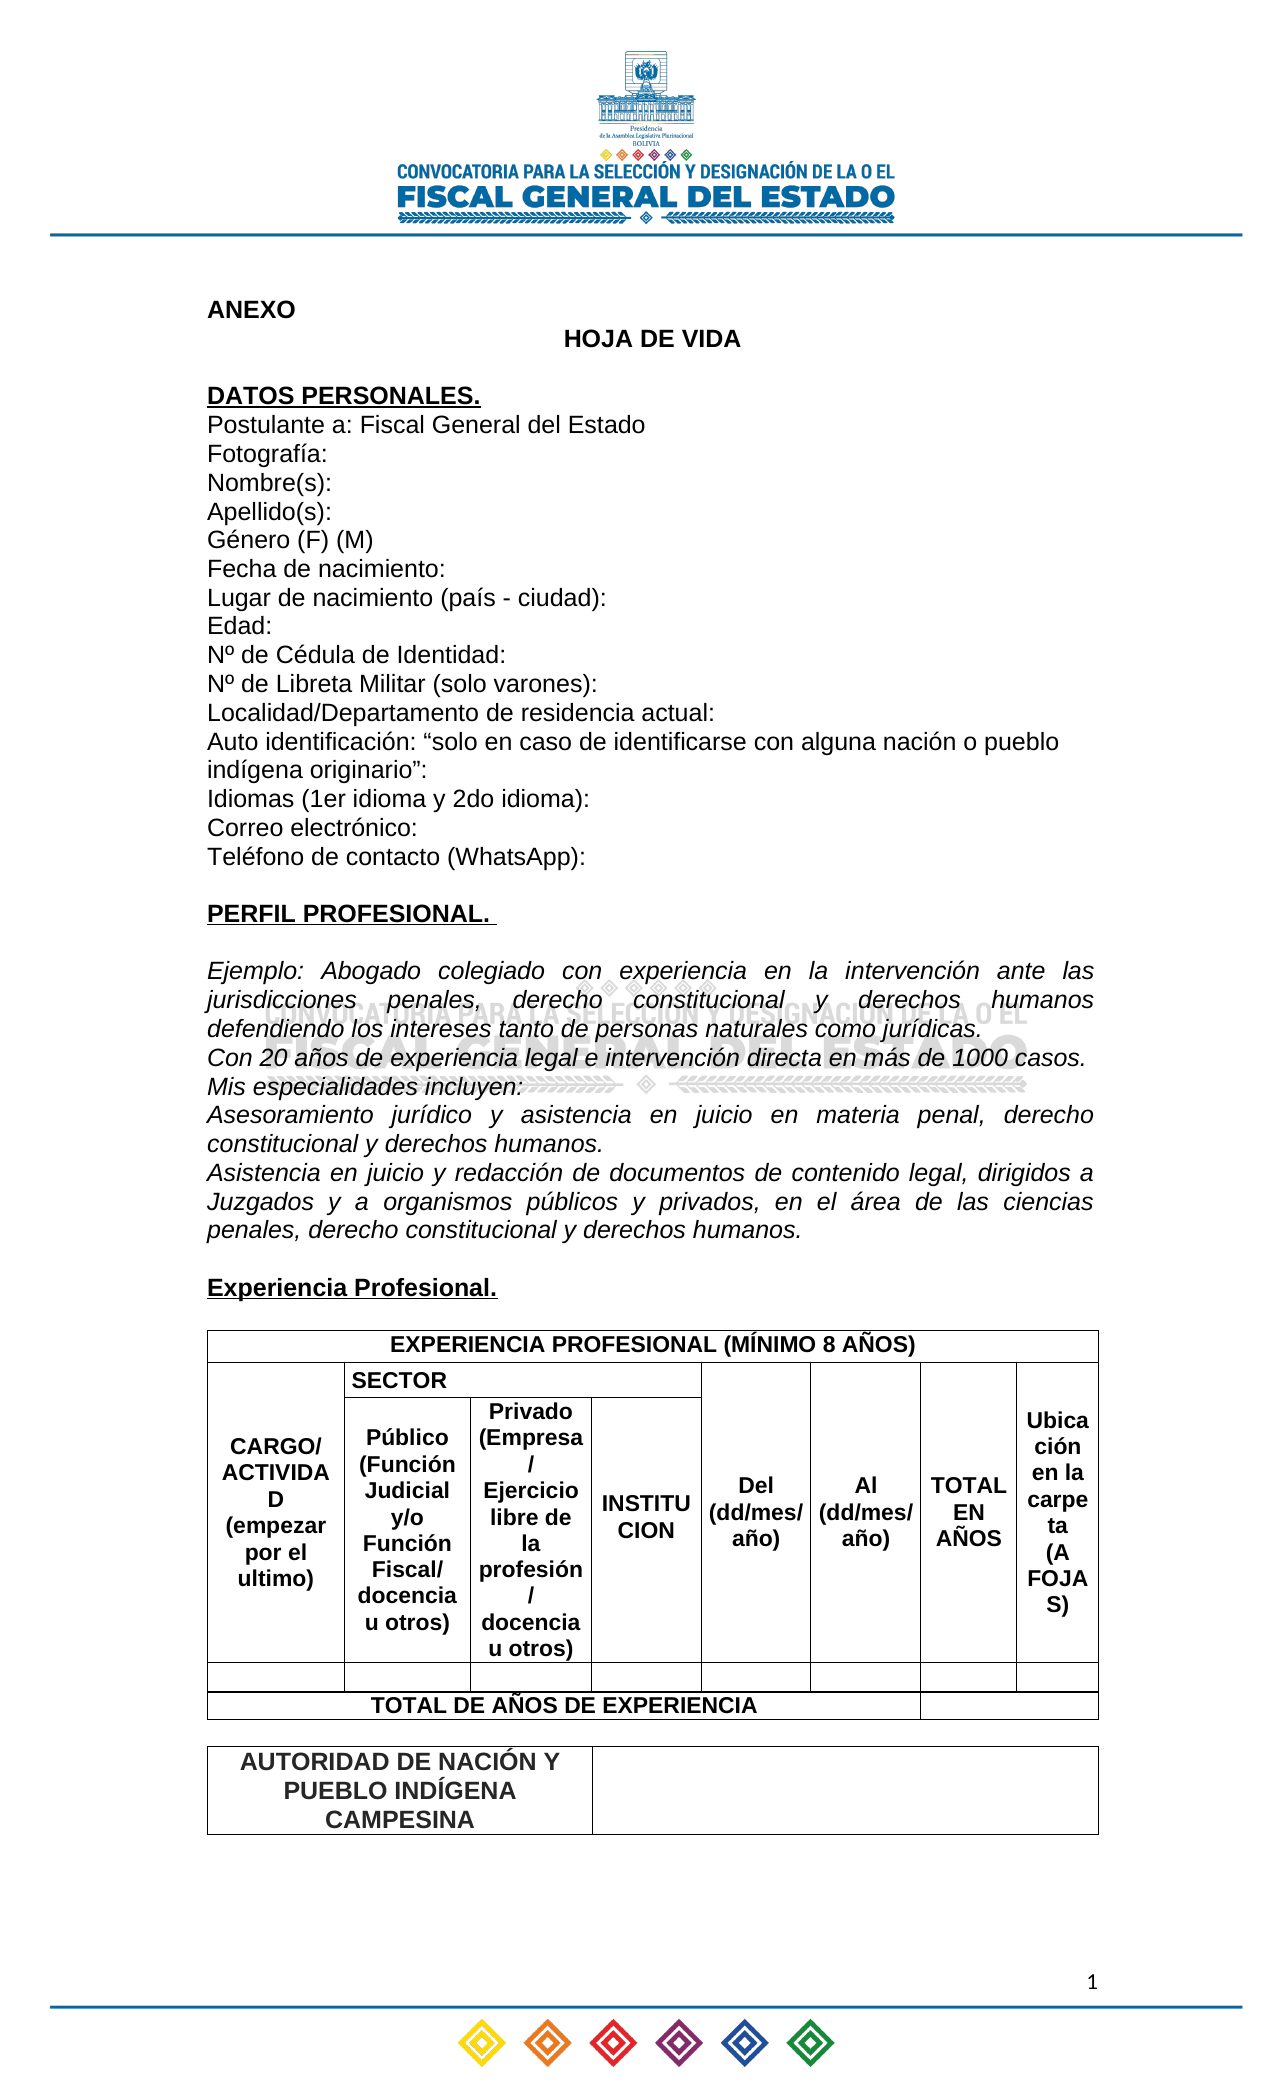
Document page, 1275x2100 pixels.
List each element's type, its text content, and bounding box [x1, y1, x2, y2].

table_cell SECTOR [345, 1363, 701, 1397]
table_cell CARGO/ ACTIVIDAD (empezar por el ultimo) [208, 1363, 344, 1662]
table_cell [921, 1663, 1016, 1691]
text Ejemplo: Abogado colegiado con experiencia en la intervención ante las jurisdicciones penales, derecho constitucional y derechos humanos defendiendo los intereses tanto de personas naturales como jurídicas. [207, 957, 1098, 1043]
table_cell [208, 1663, 344, 1691]
table_cell Al (dd/mes/año) [811, 1363, 920, 1662]
text Localidad/Departamento de residencia actual: [207, 698, 1098, 727]
text ANEXO [207, 295, 1098, 324]
table_header [593, 1747, 1098, 1833]
table_header EXPERIENCIA PROFESIONAL (MÍNIMO 8 AÑOS) [208, 1331, 1098, 1362]
text Fotografía: [207, 439, 1098, 468]
table_cell [921, 1693, 1098, 1719]
text Nombre(s): [207, 468, 1098, 497]
text Lugar de nacimiento (país - ciudad): [207, 583, 1098, 612]
text Nº de Libreta Militar (solo varones): [207, 669, 1098, 698]
text Asistencia en juicio y redacción de documentos de contenido legal, dirigidos a Juzgados y a organismos públicos y privados, en el área de las ciencias penales, derecho constitucional y derechos humanos. [207, 1158, 1098, 1244]
text Mis especialidades incluyen: [207, 1072, 1098, 1100]
text PERFIL PROFESIONAL. [207, 899, 1098, 928]
table_header AUTORIDAD DE NACIÓN Y PUEBLO INDÍGENA CAMPESINA [208, 1747, 592, 1833]
table_cell TOTAL EN AÑOS [921, 1363, 1016, 1662]
table_cell TOTAL DE AÑOS DE EXPERIENCIA [208, 1693, 920, 1719]
text DATOS PERSONALES. [207, 382, 1098, 410]
table_cell [592, 1663, 701, 1691]
table_cell Ubicación en la carpeta (A FOJAS) [1017, 1363, 1098, 1662]
table_cell Del (dd/mes/año) [702, 1363, 810, 1662]
text HOJA DE VIDA [207, 324, 1098, 353]
table_cell [702, 1663, 810, 1691]
text Idiomas (1er idioma y 2do idioma): [207, 784, 1098, 813]
table_cell INSTITUCION [592, 1398, 701, 1662]
text Con 20 años de experiencia legal e intervención directa en más de 1000 casos. [207, 1043, 1098, 1072]
table_cell [811, 1663, 920, 1691]
text Experiencia Profesional. [207, 1273, 1098, 1302]
text Apellido(s): [207, 497, 1098, 525]
table_cell [471, 1663, 591, 1691]
text Nº de Cédula de Identidad: [207, 640, 1098, 669]
text Teléfono de contacto (WhatsApp): [207, 842, 1098, 870]
text Auto identificación: “solo en caso de identificarse con alguna nación o pueblo indígena originario”: [207, 727, 1098, 784]
text Edad: [207, 612, 1098, 640]
text Postulante a: Fiscal General del Estado [207, 410, 1098, 439]
picture [8, 0, 1275, 2086]
table_cell Público (Función Judicial y/o Función Fiscal/ docencia u otros) [345, 1398, 470, 1662]
text Asesoramiento jurídico y asistencia en juicio en materia penal, derecho constitucional y derechos humanos. [207, 1100, 1098, 1158]
text Género (F) (M) [207, 525, 1098, 554]
table_cell [1017, 1663, 1098, 1691]
table_cell Privado (Empresa / Ejercicio libre de la profesión/ docencia u otros) [471, 1398, 591, 1662]
text Correo electrónico: [207, 813, 1098, 842]
text Fecha de nacimiento: [207, 554, 1098, 583]
table_cell [345, 1663, 470, 1691]
